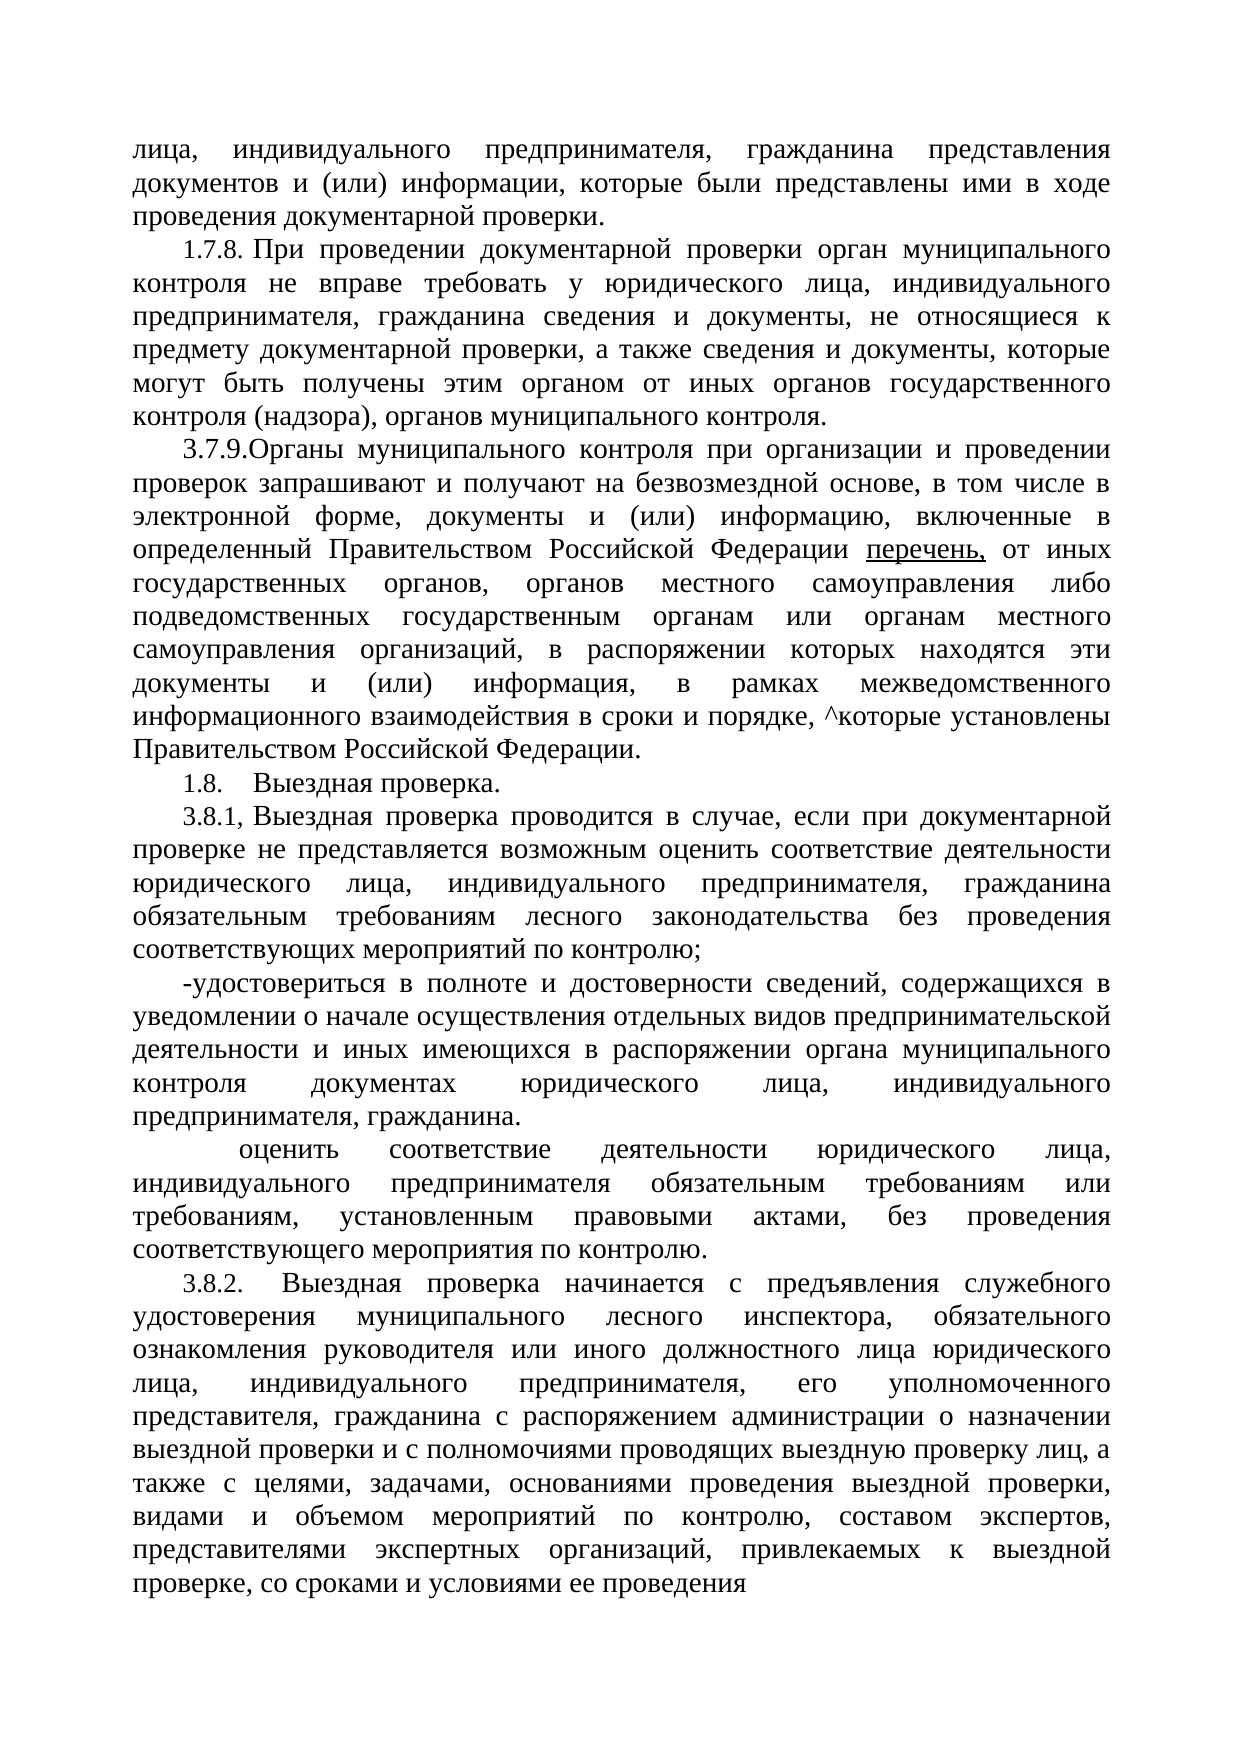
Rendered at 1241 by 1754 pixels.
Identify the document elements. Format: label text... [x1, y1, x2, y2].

list Выездная проверка проводится в случае, если при документарной проверке не представляется возможным оценить соответствие деятельности юридического лица, индивидуального предпринимателя, гражданина обязательным требованиям лесного законодательства без проведения соответствующих мероприятий по контролю; [132, 799, 1112, 965]
text -удостовериться в полноте и достоверности сведений, содержащихся в уведомлении о начале осуществления отдельных видов предпринимательской деятельности и иных имеющихся в распоряжении органа муниципального контроля документах юридического лица, индивидуального предпринимателя, гражданина. [132, 965, 1112, 1132]
text оценить соответствие деятельности юридического лица, индивидуального предпринимателя обязательным требованиям или требованиям, установленным правовыми актами, без проведения соответствующего мероприятия по контролю. [132, 1132, 1112, 1265]
text лица, индивидуального предпринимателя, гражданина представления документов и (или) информации, которые были представлены ими в ходе проведения документарной проверки. [132, 132, 1112, 232]
list Выездная проверка начинается с предъявления служебного удостоверения муниципального лесного инспектора, обязательного ознакомления руководителя или иного должностного лица юридического лица, индивидуального предпринимателя, его уполномоченного представителя, гражданина с распоряжением администрации о назначении выездной проверки и с полномочиями проводящих выездную проверку лиц, а также с целями, задачами, основаниями проведения выездной проверки, видами и объемом мероприятий по контролю, составом экспертов, представителями экспертных организаций, привлекаемых к выездной проверке, со сроками и условиями ее проведения [132, 1265, 1112, 1599]
list Выездная проверка. [132, 765, 1114, 799]
list При проведении документарной проверки орган муниципального контроля не вправе требовать у юридического лица, индивидуального предпринимателя, гражданина сведения и документы, не относящиеся к предмету документарной проверки, а также сведения и документы, которые могут быть получены этим органом от иных органов государственного контроля (надзора), органов муниципального контроля. [132, 232, 1112, 432]
text 3.7.9.Органы муниципального контроля при организации и проведении проверок запрашивают и получают на безвозмездной основе, в том числе в электронной форме, документы и (или) информацию, включенные в определенный Правительством Российской Федерации перечень, от иных государственных органов, органов местного самоуправления либо подведомственных государственным органам или органам местного самоуправления организаций, в распоряжении которых находятся эти документы и (или) информация, в рамках межведомственного информационного взаимодействия в сроки и порядке, ^которые установлены Правительством Российской Федерации. [132, 432, 1112, 765]
